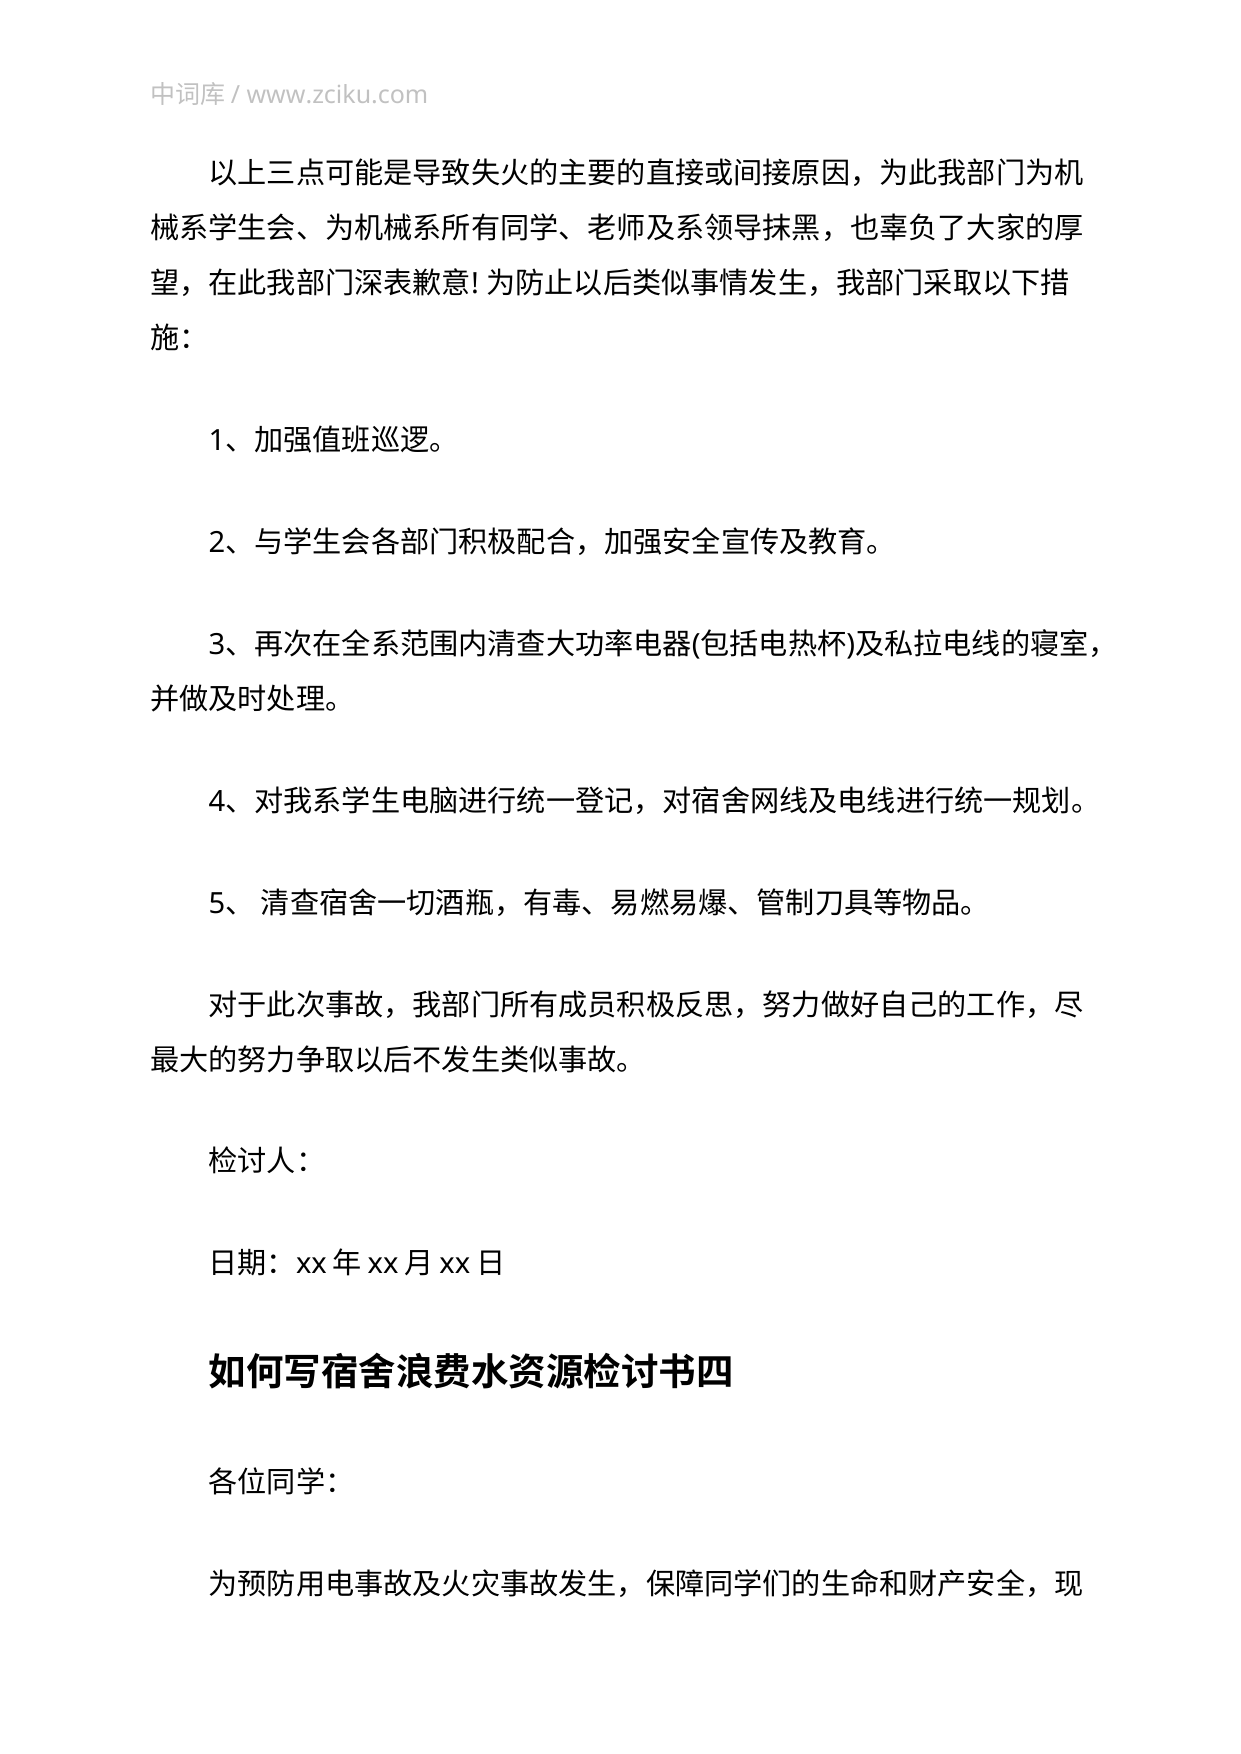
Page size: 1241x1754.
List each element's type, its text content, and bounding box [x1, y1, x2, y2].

text 检讨人： [150, 1138, 1090, 1180]
text 4、对我系学生电脑进行统一登记，对宿舍网线及电线进行统一规划。 [150, 777, 1090, 820]
text 日期：xx年xx月xx日 [150, 1240, 1090, 1282]
text 对于此次事故，我部门所有成员积极反思，努力做好自己的工作，尽最大的努力争取以后不发生类似事故。 [150, 981, 1090, 1078]
text 5、 清查宿舍一切酒瓶，有毒、易燃易爆、管制刀具等物品。 [150, 879, 1090, 922]
text 各位同学： [150, 1459, 1090, 1501]
text 以上三点可能是导致失火的主要的直接或间接原因，为此我部门为机械系学生会、为机械系所有同学、老师及系领导抹黑，也辜负了大家的厚望，在此我部门深表歉意! 为防止以后类似事情发生，我部门采取以下措施： [150, 150, 1090, 357]
text 3、再次在全系范围内清查大功率电器(包括电热杯)及私拉电线的寝室，并做及时处理。 [150, 621, 1090, 718]
text 如何写宿舍浪费水资源检讨书四 [150, 1342, 1090, 1396]
text 2、与学生会各部门积极配合，加强安全宣传及教育。 [150, 518, 1090, 561]
text 1、加强值班巡逻。 [150, 417, 1090, 459]
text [150, 1561, 1090, 1603]
